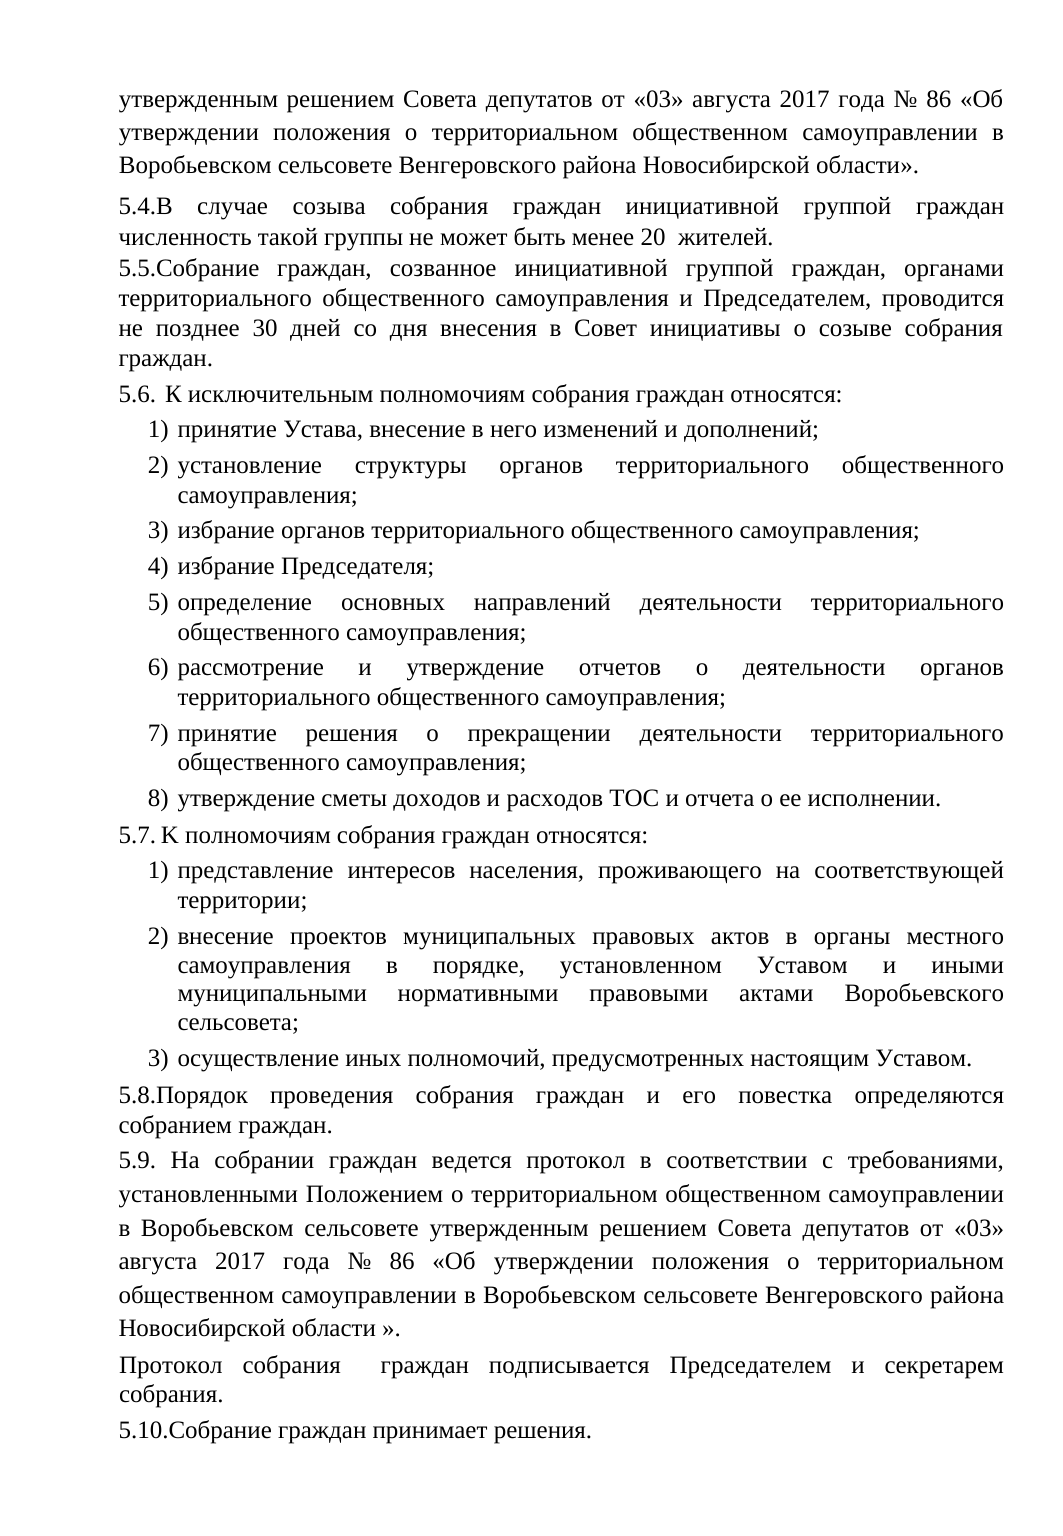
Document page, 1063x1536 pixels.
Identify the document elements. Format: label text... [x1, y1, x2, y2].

list представление интересов населения, проживающего на соответствующей территории; [148, 856, 1004, 914]
list принятие решения о прекращении деятельности территориального общественного самоуправления; [148, 718, 1004, 776]
text 5.8.Порядок проведения собрания граждан и его повестка определяются собранием граждан. [118, 1080, 1004, 1138]
text Протокол собрания граждан подписывается Председателем и секретарем собрания. [119, 1350, 1004, 1408]
text 5.4.В случае созыва собрания граждан инициативной группой граждан численность такой группы не может быть менее 20 жителей. [118, 191, 1004, 251]
text 5.10.Собрание граждан принимает решения. [118, 1415, 1004, 1444]
text 5.5.Собрание граждан, созванное инициативной группой граждан, органами территориального общественного самоуправления и Председателем, проводится не позднее 30 дней со дня внесения в Совет инициативы о созыве собрания граждан. [118, 253, 1004, 372]
list внесение проектов муниципальных правовых актов в органы местного самоуправления в порядке, установленном Уставом и иными муниципальными нормативными правовыми актами Воробьевского сельсовета; [148, 921, 1004, 1036]
list принятие Устава, внесение в него изменений и дополнений; [148, 415, 1004, 443]
list K полномочиям собрания граждан относятся: [118, 820, 1004, 848]
list утверждение сметы доходов и расходов ТОС и отчета о ее исполнении. [148, 783, 1004, 812]
list избрание Председателя; [148, 551, 1004, 580]
list К исключительным полномочиям собрания граждан относятся: [118, 379, 1004, 408]
list рассмотрение и утверждение отчетов о деятельности органов территориального общественного самоуправления; [148, 652, 1004, 711]
list определение основных направлений деятельности территориального общественного самоуправления; [148, 587, 1004, 645]
list избрание органов территориального общественного самоуправления; [148, 516, 1004, 544]
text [119, 84, 1004, 179]
list установление структуры органов территориального общественного самоуправления; [148, 450, 1004, 509]
list осуществление иных полномочий, предусмотренных настоящим Уставом. [148, 1043, 1004, 1072]
text 5.9. На собрании граждан ведется протокол в соответствии с требованиями, установленными Положением о территориальном общественном самоуправлении в Воробьевском сельсовете утвержденным решением Совета депутатов от «03» августа 2017 года № 86 «Об утверждении положения о территориальном общественном самоуправлении в Воробьевском сельсовете Венгеровского района Новосибирской области ». [118, 1146, 1004, 1342]
